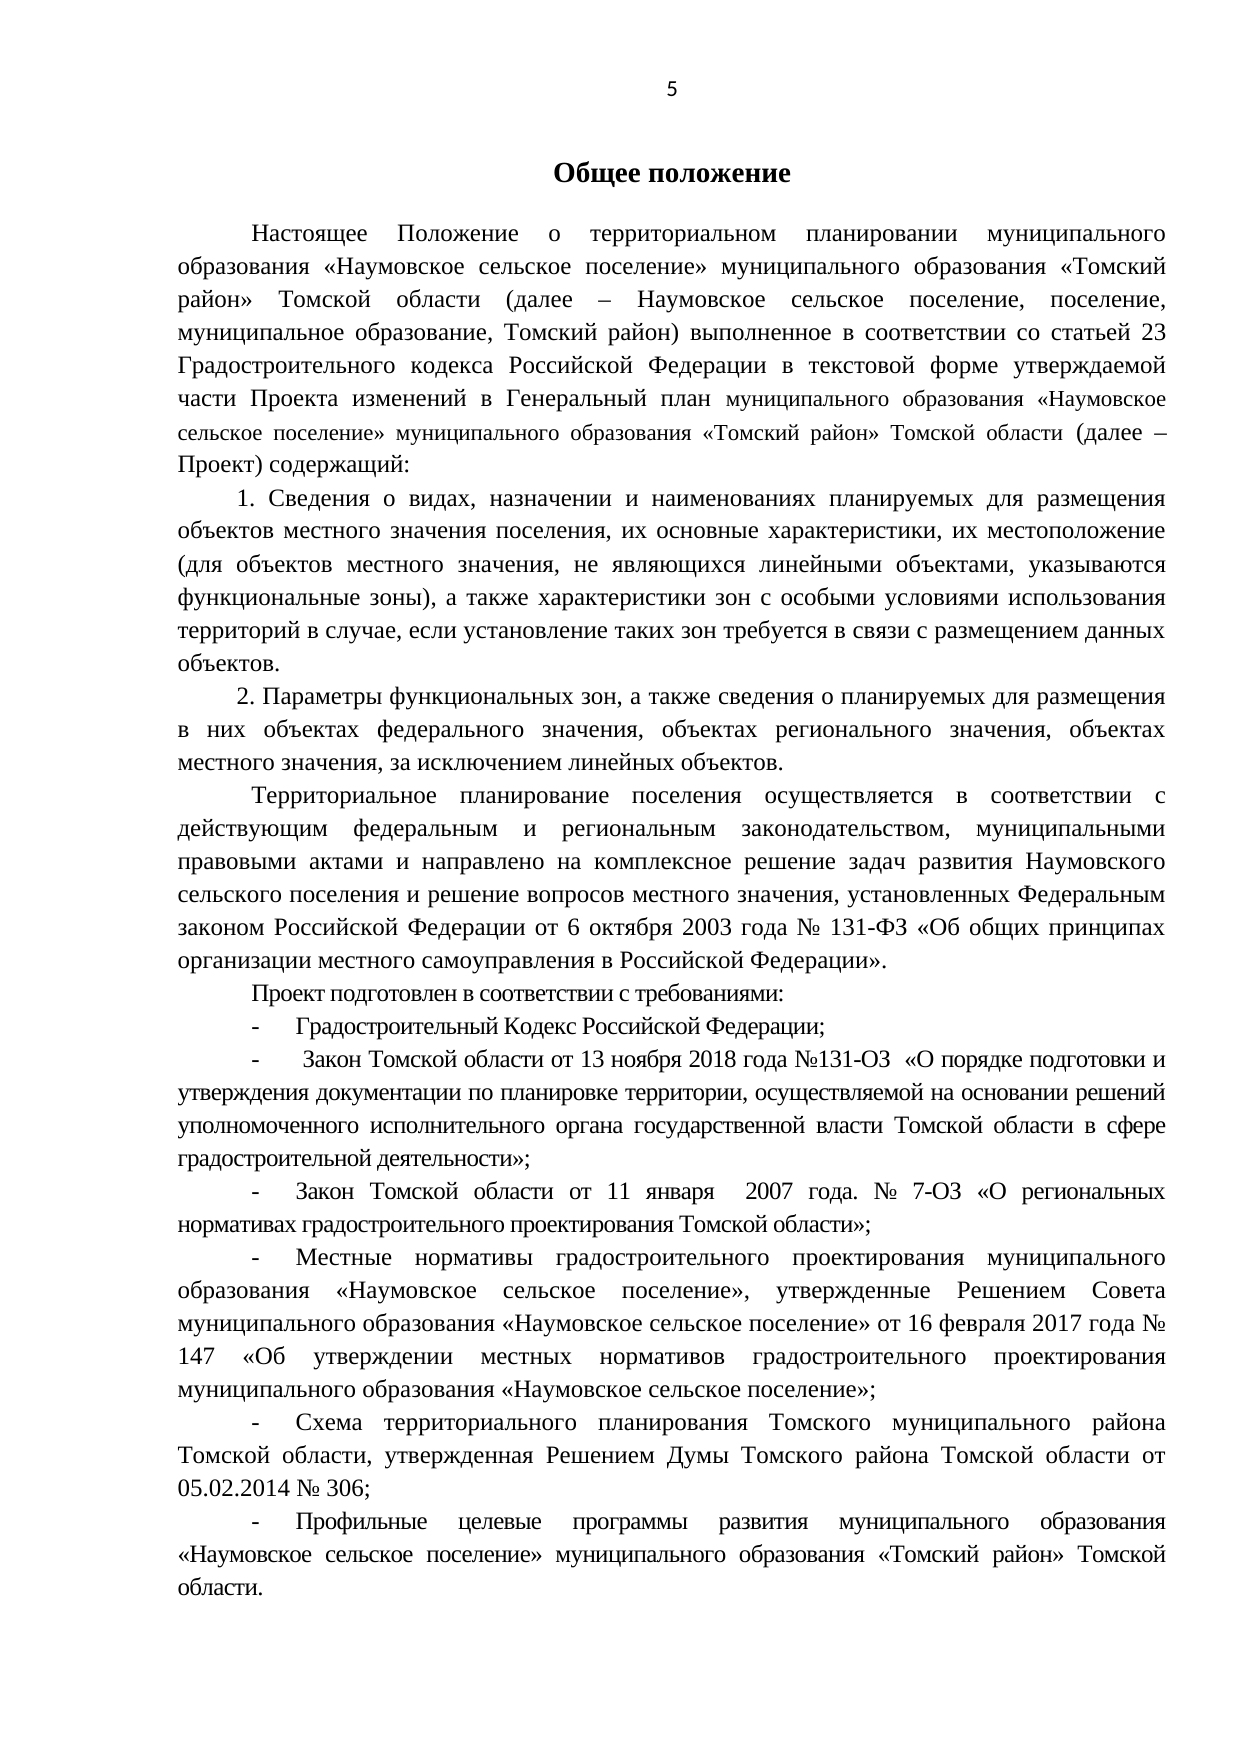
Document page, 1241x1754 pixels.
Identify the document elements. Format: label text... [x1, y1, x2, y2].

text Настоящее Положение о территориальном планировании муниципального образования «Наумовское сельское поселение» муниципального образования «Томский район» Томской области (далее – Наумовское сельское поселение, поселение, муниципальное образование, Томский район) выполненное в соответствии со статьей 23 Градостроительного кодекса Российской Федерации в текстовой форме утверждаемой части Проекта изменений в Генеральный план муниципального образования «Наумовское сельское поселение» муниципального образования «Томский район» Томской области (далее – Проект) содержащий: [177, 218, 1167, 478]
text - Профильные целевые программы развития муниципального образования «Наумовское сельское поселение» муниципального образования «Томский район» Томской области. [177, 1506, 1167, 1601]
text - Закон Томской области от 11 января 2007 года. № 7-ОЗ «О региональных нормативах градостроительного проектирования Томской области»; [177, 1176, 1167, 1238]
text - Закон Томской области от 13 ноября 2018 года №131-ОЗ «О порядке подготовки и утверждения документации по планировке территории, осуществляемой на основании решений уполномоченного исполнительного органа государственной власти Томской области в сфере градостроительной деятельности»; [177, 1044, 1167, 1172]
text - Схема территориального планирования Томского муниципального района Томской области, утвержденная Решением Думы Томского района Томской области от 05.02.2014 № 306; [177, 1407, 1167, 1502]
text - Градостроительный Кодекс Российской Федерации; [177, 1011, 1167, 1040]
text Общее положение [177, 155, 1167, 188]
text 1. Сведения о видах, назначении и наименованиях планируемых для размещения объектов местного значения поселения, их основные характеристики, их местоположение (для объектов местного значения, не являющихся линейными объектами, указываются функциональные зоны), а также характеристики зон с особыми условиями использования территорий в случае, если установление таких зон требуется в связи с размещением данных объектов. [177, 483, 1167, 676]
text Территориальное планирование поселения осуществляется в соответствии с действующим федеральным и региональным законодательством, муниципальными правовыми актами и направлено на комплексное решение задач развития Наумовского сельского поселения и решение вопросов местного значения, установленных Федеральным законом Российской Федерации от 6 октября 2003 года № 131-ФЗ «Об общих принципах организации местного самоуправления в Российской Федерации». [177, 780, 1167, 974]
text 2. Параметры функциональных зон, а также сведения о планируемых для размещения в них объектах федерального значения, объектах регионального значения, объектах местного значения, за исключением линейных объектов. [177, 681, 1167, 776]
text - Местные нормативы градостроительного проектирования муниципального образования «Наумовское сельское поселение», утвержденные Решением Совета муниципального образования «Наумовское сельское поселение» от 16 февраля 2017 года № 147 «Об утверждении местных нормативов градостроительного проектирования муниципального образования «Наумовское сельское поселение»; [177, 1242, 1167, 1403]
text Проект подготовлен в соответствии с требованиями: [177, 978, 1167, 1007]
